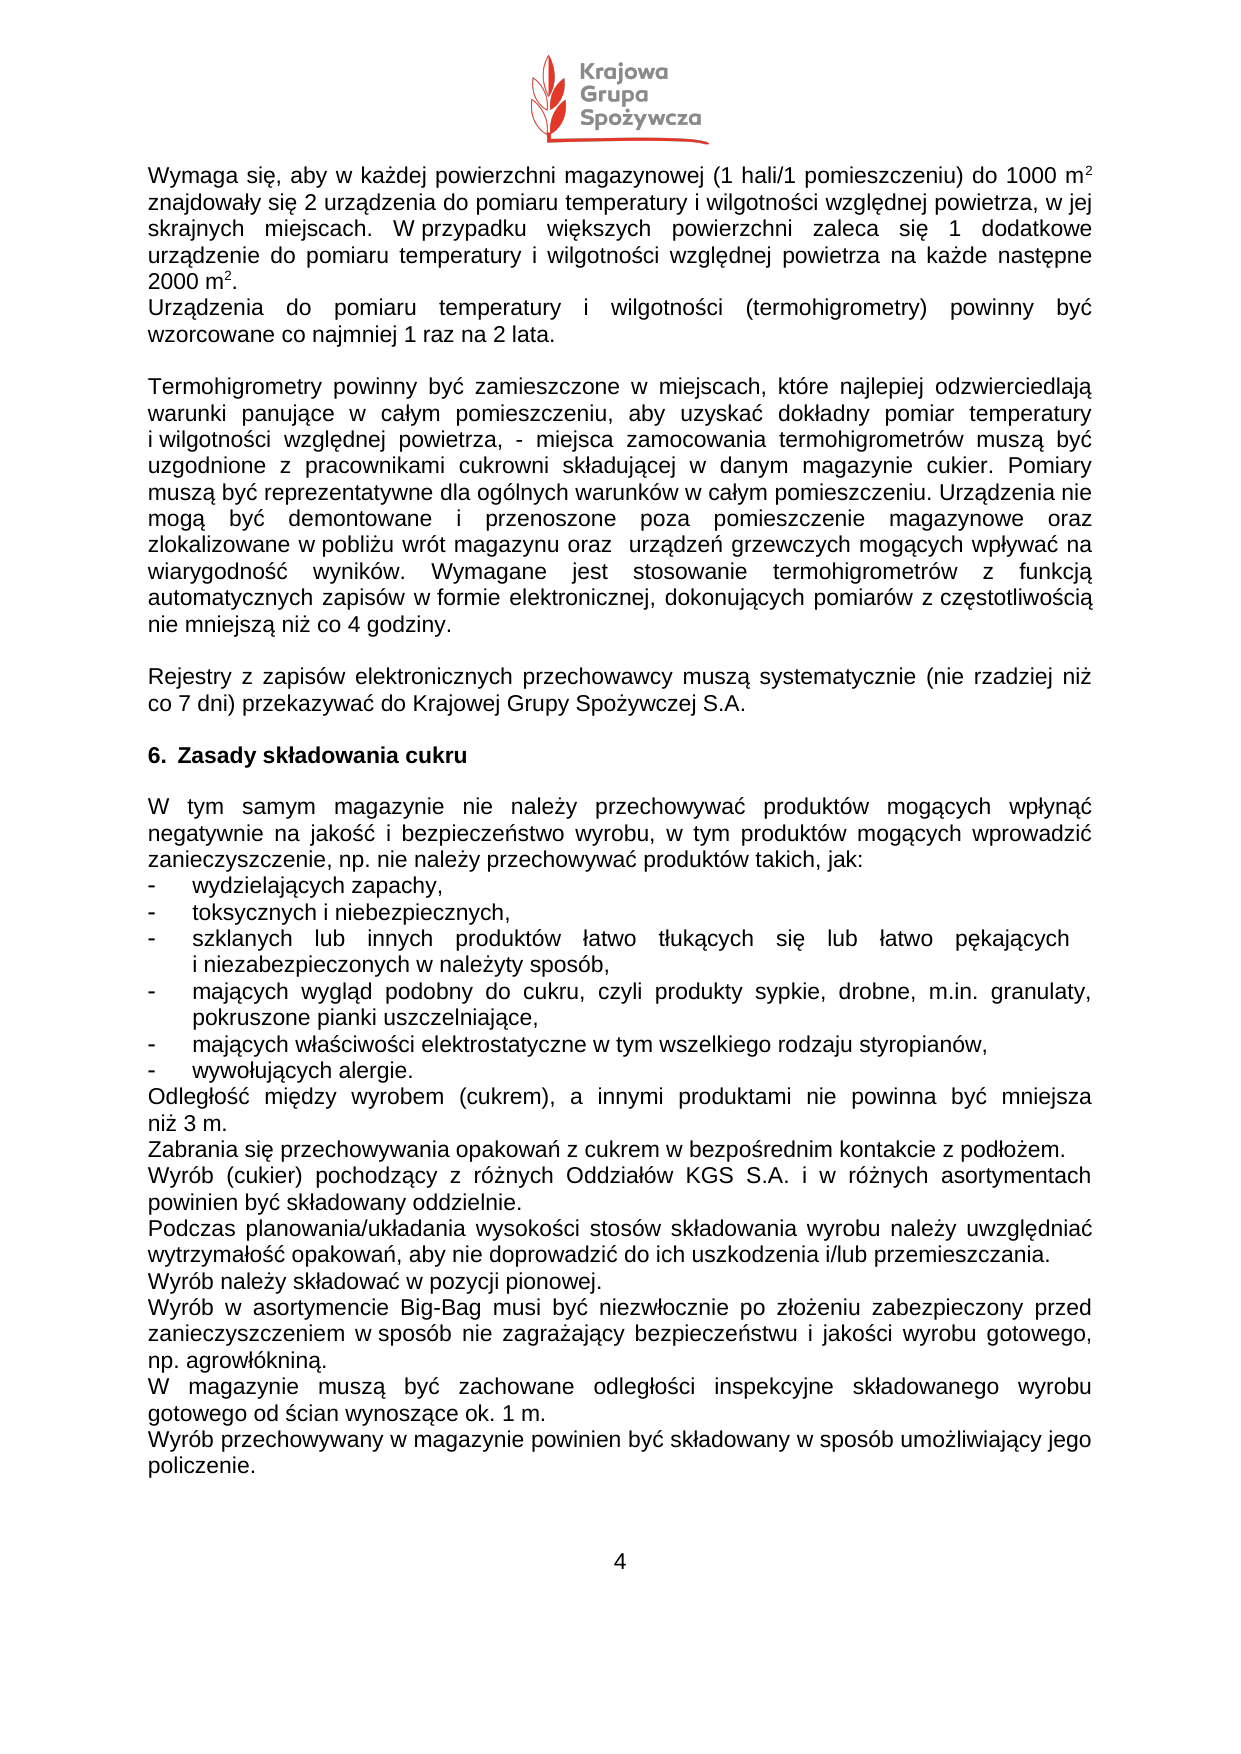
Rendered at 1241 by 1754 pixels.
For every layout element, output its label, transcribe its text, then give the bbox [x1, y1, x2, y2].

text Wymaga się, aby w każdej powierzchni magazynowej (1 hali/1 pomieszczeniu) do 1000 m2 znajdowały się 2 urządzenia do pomiaru temperatury i wilgotności względnej powietrza, w jej skrajnych miejscach. W przypadku większych powierzchni zaleca się 1 dodatkowe urządzenie do pomiaru temperatury i wilgotności względnej powietrza na każde następne 2000 m2. [148, 162, 1093, 294]
list Zasady składowania cukru [148, 742, 1093, 769]
list toksycznych i niebezpiecznych, [148, 899, 1093, 925]
text Rejestry z zapisów elektronicznych przechowawcy muszą systematycznie (nie rzadziej niż co 7 dni) przekazywać do Krajowej Grupy Spożywczej S.A. [148, 663, 1093, 716]
text Podczas planowania/układania wysokości stosów składowania wyrobu należy uwzględniać wytrzymałość opakowań, aby nie doprowadzić do ich uszkodzenia i/lub przemieszczania. [148, 1215, 1093, 1268]
picture [442, 0, 798, 162]
list szklanych lub innych produktów łatwo tłukących się lub łatwo pękających i niezabezpieczonych w należyty sposób, [148, 925, 1093, 978]
list wydzielających zapachy, [148, 872, 1093, 899]
text Odległość między wyrobem (cukrem), a innymi produktami nie powinna być mniejsza niż 3 m. [148, 1083, 1093, 1136]
list wywołujących alergie. [148, 1057, 1093, 1083]
text Zabrania się przechowywania opakowań z cukrem w bezpośrednim kontakcie z podłożem. [148, 1136, 1093, 1162]
text Termohigrometry powinny być zamieszczone w miejscach, które najlepiej odzwierciedlają warunki panujące w całym pomieszczeniu, aby uzyskać dokładny pomiar temperatury i wilgotności względnej powietrza, - miejsca zamocowania termohigrometrów muszą być uzgodnione z pracownikami cukrowni składującej w danym magazynie cukier. Pomiary muszą być reprezentatywne dla ogólnych warunków w całym pomieszczeniu. Urządzenia nie mogą być demontowane i przenoszone poza pomieszczenie magazynowe oraz zlokalizowane w pobliżu wrót magazynu oraz urządzeń grzewczych mogących wpływać na wiarygodność wyników. Wymagane jest stosowanie termohigrometrów z funkcją automatycznych zapisów w formie elektronicznej, dokonujących pomiarów z częstotliwością nie mniejszą niż co 4 godziny. [148, 373, 1093, 637]
text Wyrób w asortymencie Big-Bag musi być niezwłocznie po złożeniu zabezpieczony przed zanieczyszczeniem w sposób nie zagrażający bezpieczeństwu i jakości wyrobu gotowego, np. agrowłókniną. [148, 1294, 1093, 1373]
text W tym samym magazynie nie należy przechowywać produktów mogących wpłynąć negatywnie na jakość i bezpieczeństwo wyrobu, w tym produktów mogących wprowadzić zanieczyszczenie, np. nie należy przechowywać produktów takich, jak: [148, 793, 1093, 872]
text Wyrób przechowywany w magazynie powinien być składowany w sposób umożliwiający jego policzenie. [148, 1426, 1093, 1478]
list mających właściwości elektrostatyczne w tym wszelkiego rodzaju styropianów, [148, 1031, 1093, 1057]
text Urządzenia do pomiaru temperatury i wilgotności (termohigrometry) powinny być wzorcowane co najmniej 1 raz na 2 lata. [148, 294, 1093, 347]
text Wyrób należy składować w pozycji pionowej. [148, 1268, 1093, 1294]
text W magazynie muszą być zachowane odległości inspekcyjne składowanego wyrobu gotowego od ścian wynoszące ok. 1 m. [148, 1373, 1093, 1426]
list mających wygląd podobny do cukru, czyli produkty sypkie, drobne, m.in. granulaty, pokruszone pianki uszczelniające, [148, 978, 1093, 1031]
text Wyrób (cukier) pochodzący z różnych Oddziałów KGS S.A. i w różnych asortymentach powinien być składowany oddzielnie. [148, 1162, 1093, 1215]
